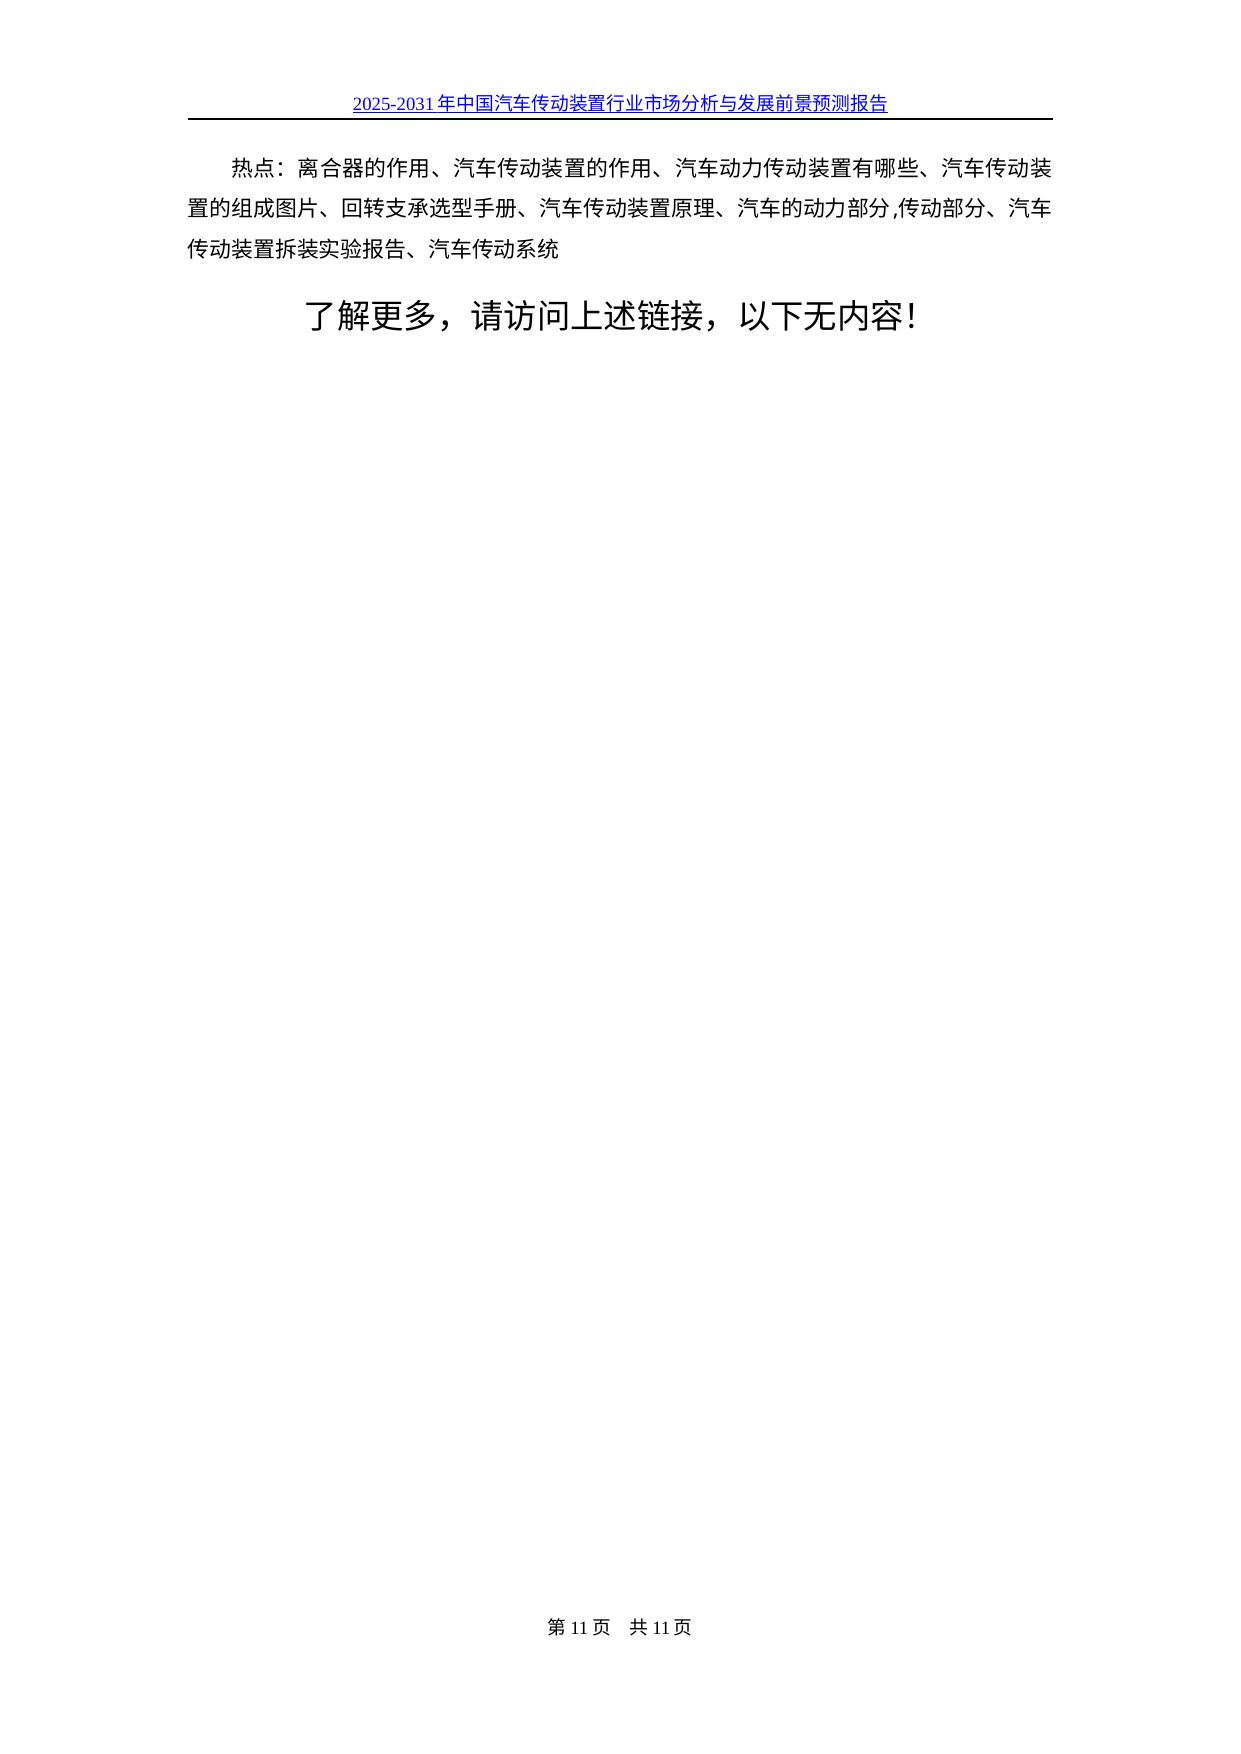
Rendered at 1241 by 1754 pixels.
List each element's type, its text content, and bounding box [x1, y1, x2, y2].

title 了解更多，请访问上述链接，以下无内容！ [187, 282, 1053, 347]
text 热点：离合器的作用、汽车传动装置的作用、汽车动力传动装置有哪些、汽车传动装置的组成图片、回转支承选型手册、汽车传动装置原理、汽车的动力部分,传动部分、汽车传动装置拆装实验报告、汽车传动系统 [187, 150, 1053, 264]
